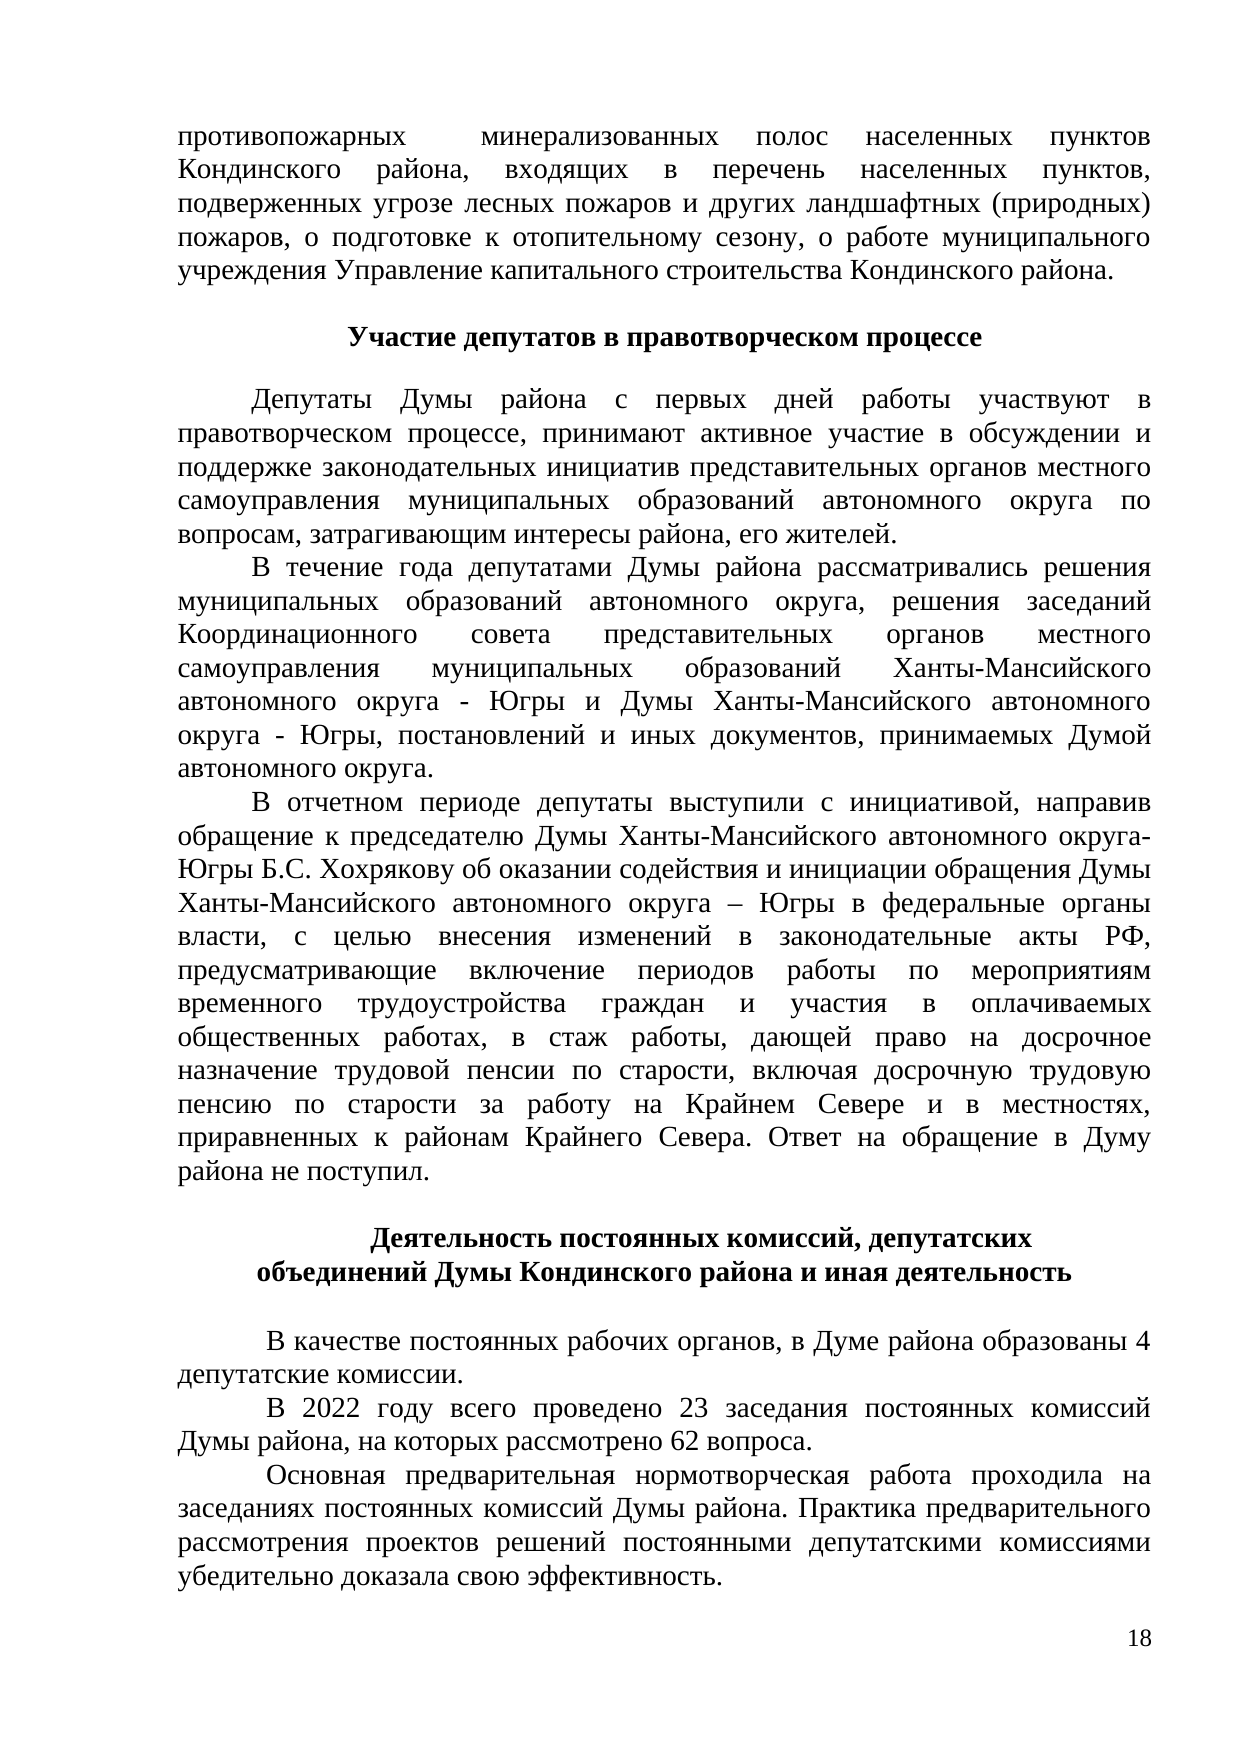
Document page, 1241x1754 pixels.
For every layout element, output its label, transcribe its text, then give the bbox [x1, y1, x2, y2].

title В течение года депутатами Думы района рассматривались решения муниципальных образований автономного округа, решения заседаний Координационного совета представительных органов местного самоуправления муниципальных образований Ханты-Мансийского автономного округа - Югры и Думы Ханты-Мансийского автономного округа - Югры, постановлений и иных документов, принимаемых Думой автономного округа. [177, 549, 1152, 784]
title Депутаты Думы района с первых дней работы участвуют в правотворческом процессе, принимают активное участие в обсуждении и поддержке законодательных инициатив представительных органов местного самоуправления муниципальных образований автономного округа по вопросам, затрагивающим интересы района, его жителей. [177, 382, 1152, 549]
text Основная предварительная нормотворческая работа проходила на заседаниях постоянных комиссий Думы района. Практика предварительного рассмотрения проектов решений постоянными депутатскими комиссиями убедительно доказала свою эффективность. [177, 1457, 1152, 1591]
text В качестве постоянных рабочих органов, в Думе района образованы 4 депутатские комиссии. [177, 1323, 1152, 1390]
title Участие депутатов в правотворческом процессе [177, 319, 1152, 353]
title В отчетном периоде депутаты выступили с инициативой, направив обращение к председателю Думы Ханты-Мансийского автономного округа-Югры Б.С. Хохрякову об оказании содействия и инициации обращения Думы Ханты-Мансийского автономного округа – Югры в федеральные органы власти, с целью внесения изменений в законодательные акты РФ, предусматривающие включение периодов работы по мероприятиям временного трудоустройства граждан и участия в оплачиваемых общественных работах, в стаж работы, дающей право на досрочное назначение трудовой пенсии по старости, включая досрочную трудовую пенсию по старости за работу на Крайнем Севере и в местностях, приравненных к районам Крайнего Севера. Ответ на обращение в Думу района не поступил. [177, 784, 1152, 1187]
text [177, 118, 1152, 286]
text объединений Думы Кондинского района и иная деятельность [177, 1254, 1152, 1287]
text В 2022 году всего проведено 23 заседания постоянных комиссий Думы района, на которых рассмотрено 62 вопроса. [177, 1390, 1152, 1457]
text Деятельность постоянных комиссий, депутатских [177, 1220, 1152, 1254]
